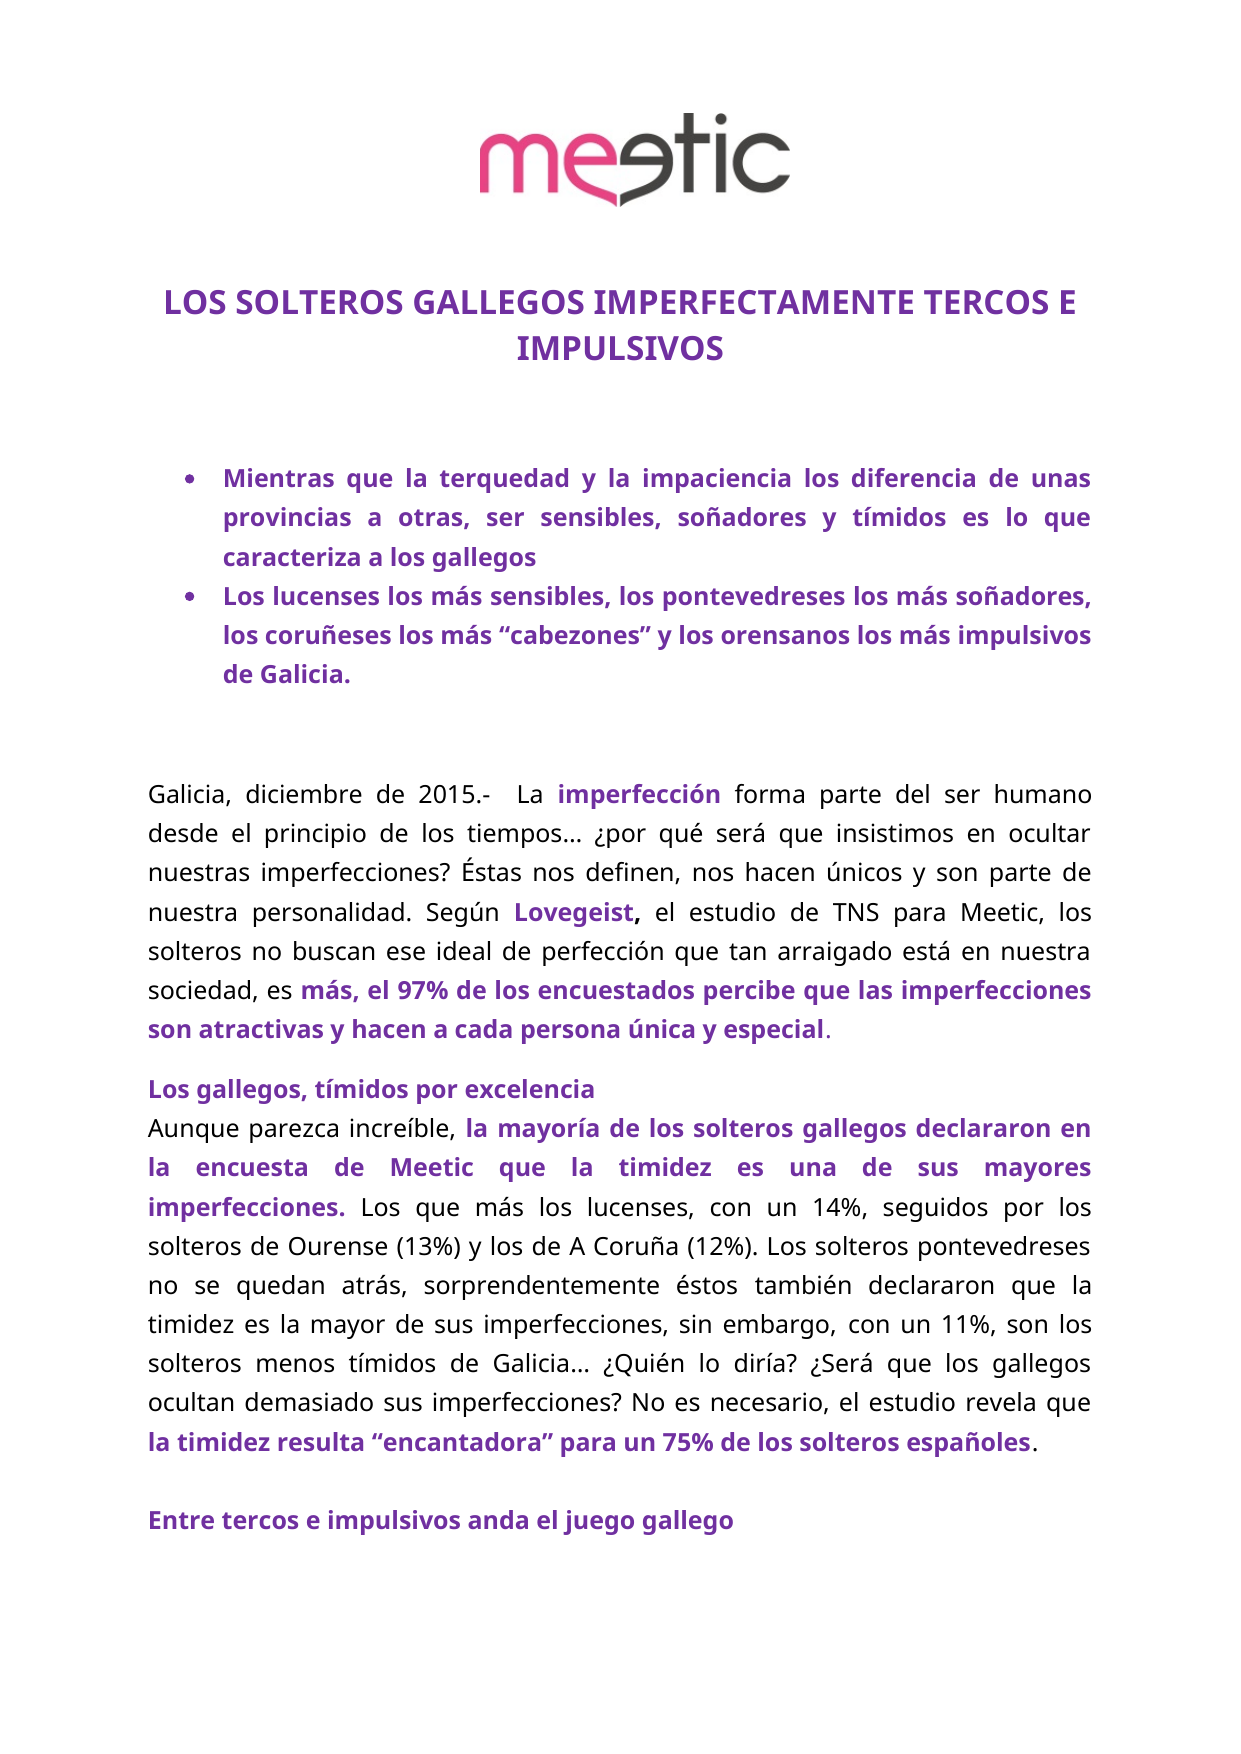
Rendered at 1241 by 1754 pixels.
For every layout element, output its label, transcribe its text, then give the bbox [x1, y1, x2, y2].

text Los gallegos, tímidos por excelencia [148, 1072, 1093, 1106]
text Entre tercos e impulsivos anda el juego gallego [148, 1502, 1093, 1537]
text Aunque parezca increíble, la mayoría de los solteros gallegos declararon en la encuesta de Meetic que la timidez es una de sus mayores imperfecciones. Los que más los lucenses, con un 14%, seguidos por los solteros de Ourense (13%) y los de A Coruña (12%). Los solteros pontevedreses no se quedan atrás, sorprendentemente éstos también declararon que la timidez es la mayor de sus imperfecciones, sin embargo, con un 11%, son los solteros menos tímidos de Galicia… ¿Quién lo diría? ¿Será que los gallegos ocultan demasiado sus imperfecciones? No es necesario, el estudio revela que la timidez resulta “encantadora” para un 75% de los solteros españoles. [148, 1111, 1093, 1458]
list Mientras que la terquedad y la impaciencia los diferencia de unas provincias a otras, ser sensibles, soñadores y tímidos es lo que caracteriza a los gallegos [185, 461, 1093, 573]
text LOS SOLTEROS GALLEGOS IMPERFECTAMENTE TERCOS E IMPULSIVOS [148, 279, 1093, 370]
list Los lucenses los más sensibles, los pontevedreses los más soñadores, los coruñeses los más “cabezones” y los orensanos los más impulsivos de Galicia. [185, 578, 1093, 691]
text Galicia, diciembre de 2015.- La imperfección forma parte del ser humano desde el principio de los tiempos… ¿por qué será que insistimos en ocultar nuestras imperfecciones? Éstas nos definen, nos hacen únicos y son parte de nuestra personalidad. Según Lovegeist, el estudio de TNS para Meetic, los solteros no buscan ese ideal de perfección que tan arraigado está en nuestra sociedad, es más, el 97% de los encuestados percibe que las imperfecciones son atractivas y hacen a cada persona única y especial. [148, 777, 1093, 1046]
picture [480, 113, 790, 207]
